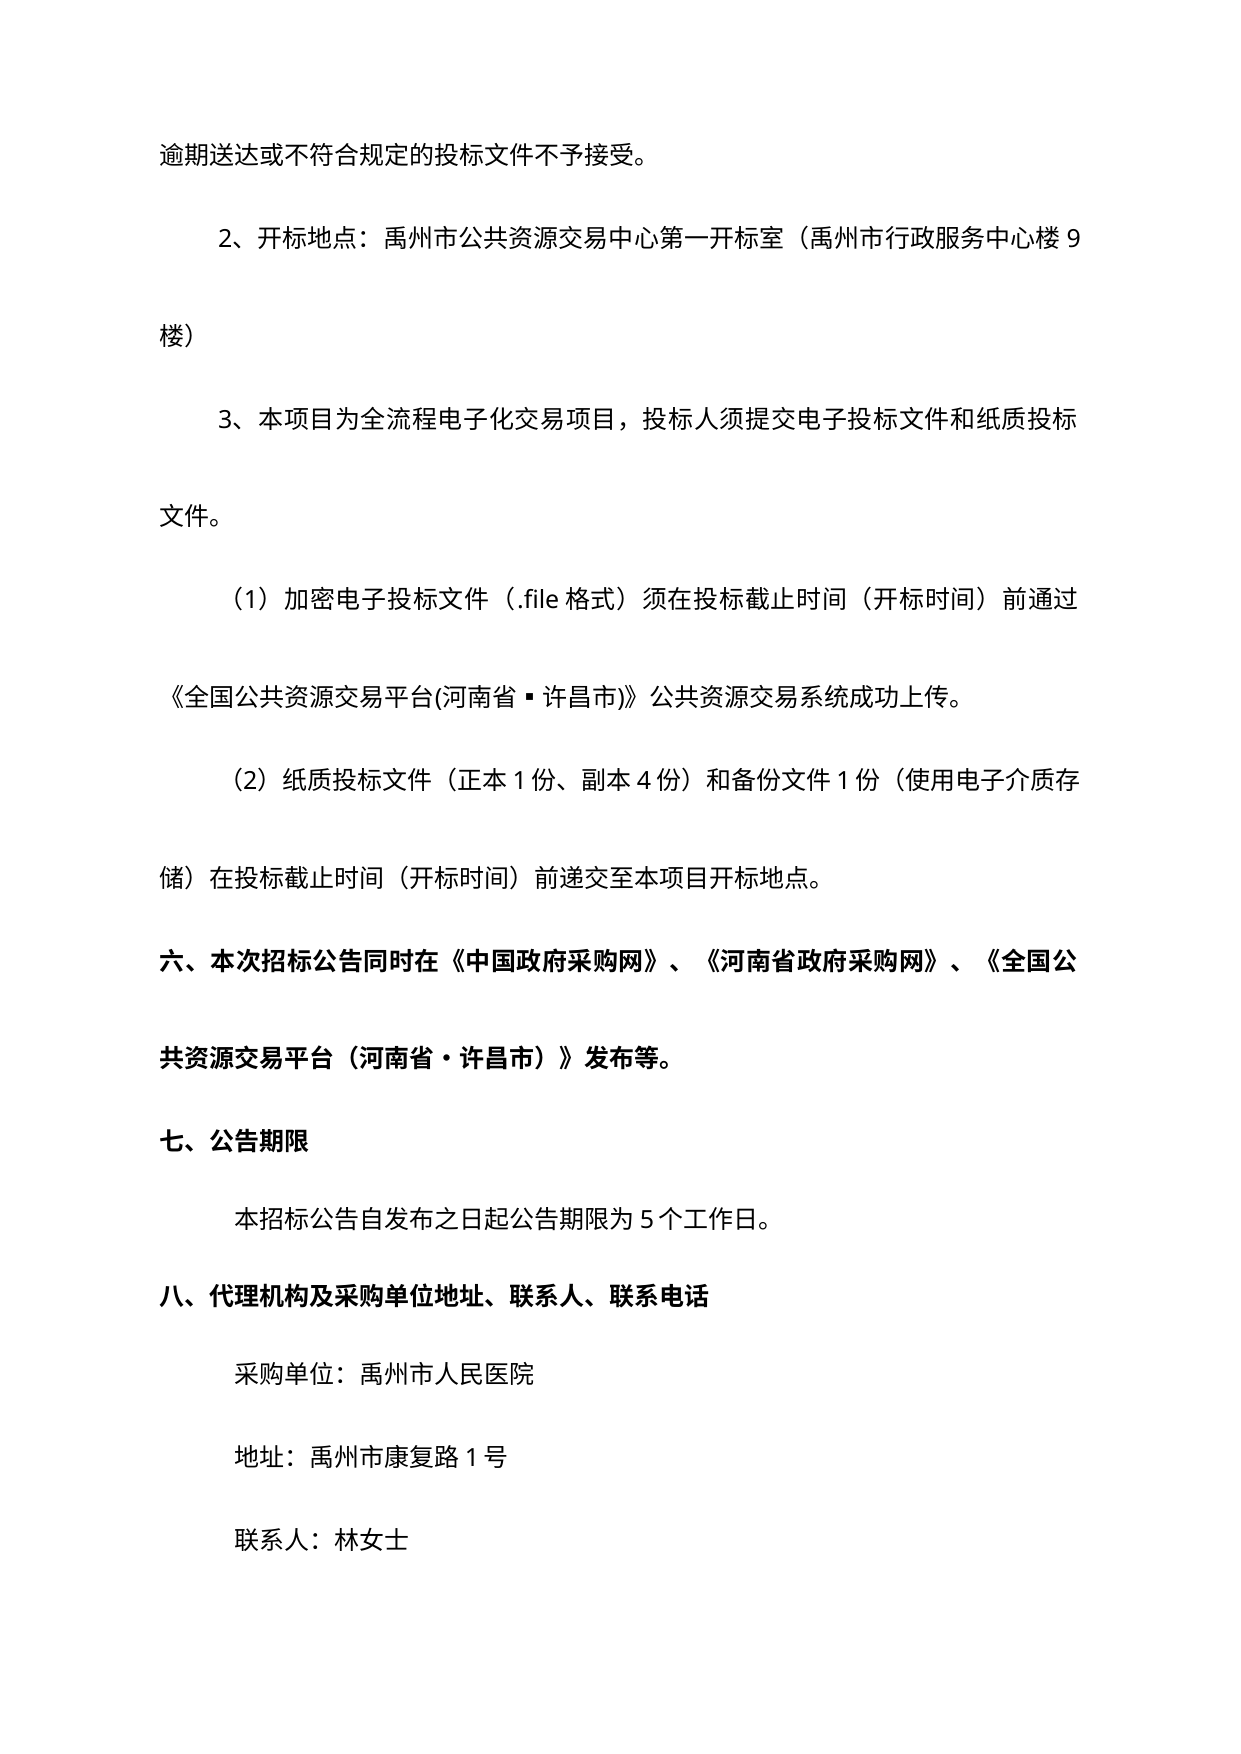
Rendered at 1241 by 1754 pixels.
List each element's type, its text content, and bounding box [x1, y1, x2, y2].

text 本招标公告自发布之日起公告期限为5个工作日。 [159, 1185, 1081, 1250]
text 联系人：林女士 [159, 1506, 1081, 1571]
text （2）纸质投标文件（正本1份、副本4份）和备份文件1份（使用电子介质存储）在投标截止时间（开标时间）前递交至本项目开标地点。 [159, 746, 1081, 909]
text 2、开标地点：禹州市公共资源交易中心第一开标室（禹州市行政服务中心楼9楼） [159, 204, 1081, 367]
text 七、公告期限 [159, 1107, 1081, 1172]
text 六、本次招标公告同时在《中国政府采购网》、《河南省政府采购网》、《全国公共资源交易平台（河南省•许昌市）》发布等。 [159, 927, 1081, 1089]
text 3、本项目为全流程电子化交易项目，投标人须提交电子投标文件和纸质投标文件。 [159, 385, 1081, 547]
text 地址：禹州市康复路1号 [159, 1423, 1081, 1488]
text 八、代理机构及采购单位地址、联系人、联系电话 [159, 1262, 1081, 1327]
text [159, 121, 1081, 186]
text （1）加密电子投标文件（.file格式）须在投标截止时间（开标时间）前通过《全国公共资源交易平台(河南省▪许昌市)》公共资源交易系统成功上传。 [159, 566, 1081, 728]
text 采购单位：禹州市人民医院 [209, 1340, 1081, 1405]
